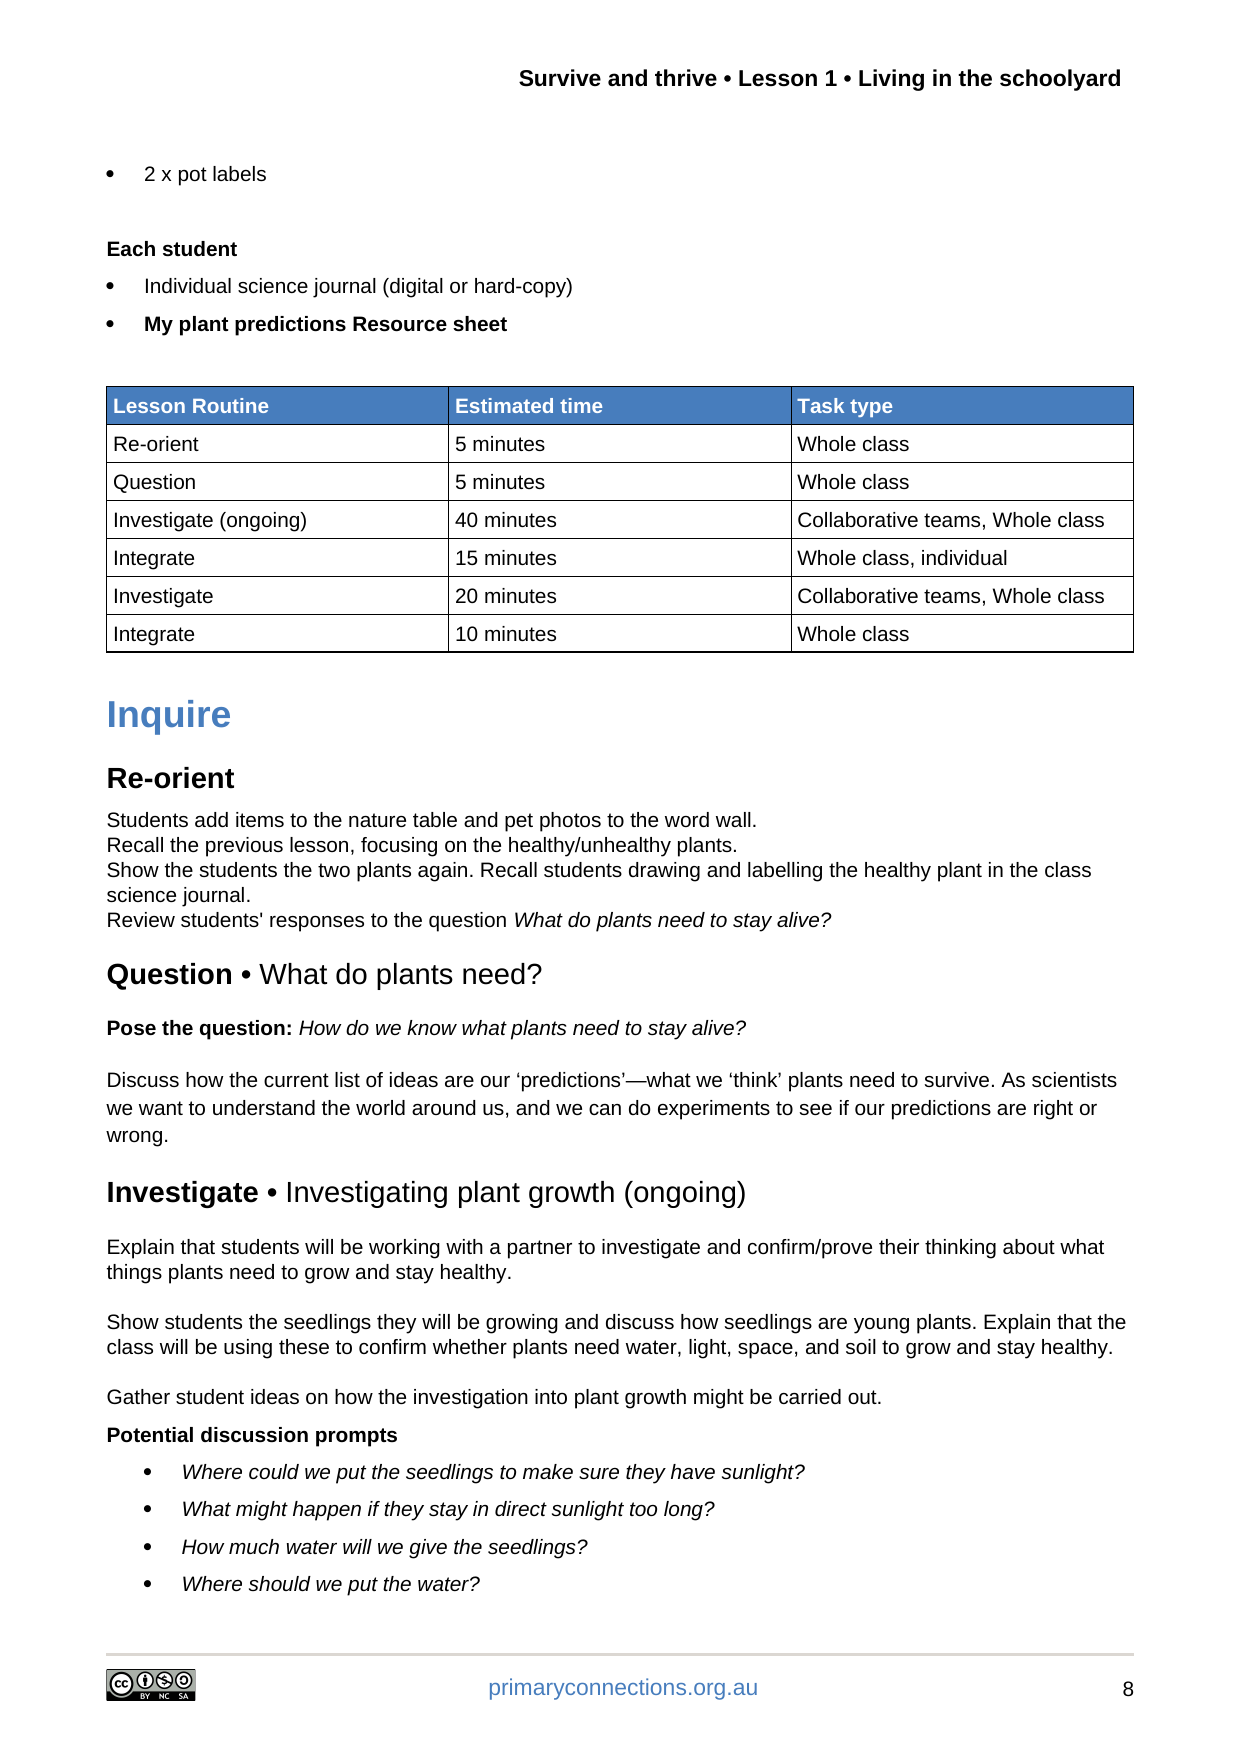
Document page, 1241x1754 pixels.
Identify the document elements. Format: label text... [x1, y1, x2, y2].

list My plant predictions Resource sheet [106, 311, 1134, 336]
table_cell Whole class, individual [792, 539, 1133, 576]
text Recall the previous lesson, focusing on the healthy/unhealthy plants. [106, 832, 1134, 857]
subtitle Investigate • Investigating plant growth (ongoing) [106, 1175, 1134, 1209]
text Show the students the two plants again. Recall students drawing and labelling the healthy plant in the class science journal. [106, 857, 1134, 907]
text Pose the question: How do we know what plants need to stay alive? [106, 1015, 1134, 1039]
table_cell Whole class [792, 425, 1133, 462]
table_header Lesson Routine [107, 387, 448, 424]
table_cell Integrate [107, 615, 448, 651]
text Gather student ideas on how the investigation into plant growth might be carried out. [106, 1384, 1134, 1409]
picture [106, 1669, 196, 1701]
table_cell Whole class [792, 463, 1133, 500]
table_cell Collaborative teams, Whole class [792, 501, 1133, 538]
text Discuss how the current list of ideas are our ‘predictions’—what we ‘think’ plants need to survive. As scientists we want to understand the world around us, and we can do experiments to see if our predictions are right or wrong. [106, 1068, 1134, 1147]
table_cell 10 minutes [449, 615, 791, 651]
table_cell Investigate [107, 577, 448, 613]
table_cell Whole class [792, 615, 1133, 651]
table_cell 20 minutes [449, 577, 791, 613]
table_cell 5 minutes [449, 463, 791, 500]
subtitle Inquire [106, 690, 1134, 736]
list Where should we put the water? [144, 1571, 1134, 1596]
text Potential discussion prompts [106, 1421, 1134, 1446]
list What might happen if they stay in direct sunlight too long? [144, 1496, 1134, 1521]
text Students add items to the nature table and pet photos to the word wall. [106, 807, 1134, 832]
table_header Task type [792, 387, 1133, 424]
table_cell Integrate [107, 539, 448, 576]
text Each student [106, 236, 1134, 261]
table_header Estimated time [449, 387, 791, 424]
table_cell Re-orient [107, 425, 448, 462]
table_cell Collaborative teams, Whole class [792, 577, 1133, 613]
text Review students' responses to the question What do plants need to stay alive? [106, 907, 1134, 932]
list How much water will we give the seedlings? [144, 1534, 1134, 1559]
table_cell Investigate (ongoing) [107, 501, 448, 538]
table_cell 40 minutes [449, 501, 791, 538]
table_cell 5 minutes [449, 425, 791, 462]
table_cell 15 minutes [449, 539, 791, 576]
text Explain that students will be working with a partner to investigate and confirm/prove their thinking about what things plants need to grow and stay healthy. [106, 1234, 1134, 1284]
list Where could we put the seedlings to make sure they have sunlight? [144, 1459, 1134, 1484]
list 2 x pot labels [106, 161, 1134, 186]
subtitle Question • What do plants need? [106, 957, 1134, 990]
list Individual science journal (digital or hard-copy) [106, 273, 1134, 298]
table_cell Question [107, 463, 448, 500]
text Show students the seedlings they will be growing and discuss how seedlings are young plants. Explain that the class will be using these to confirm whether plants need water, light, space, and soil to grow and stay healthy. [106, 1309, 1134, 1359]
subtitle Re-orient [106, 761, 1134, 794]
